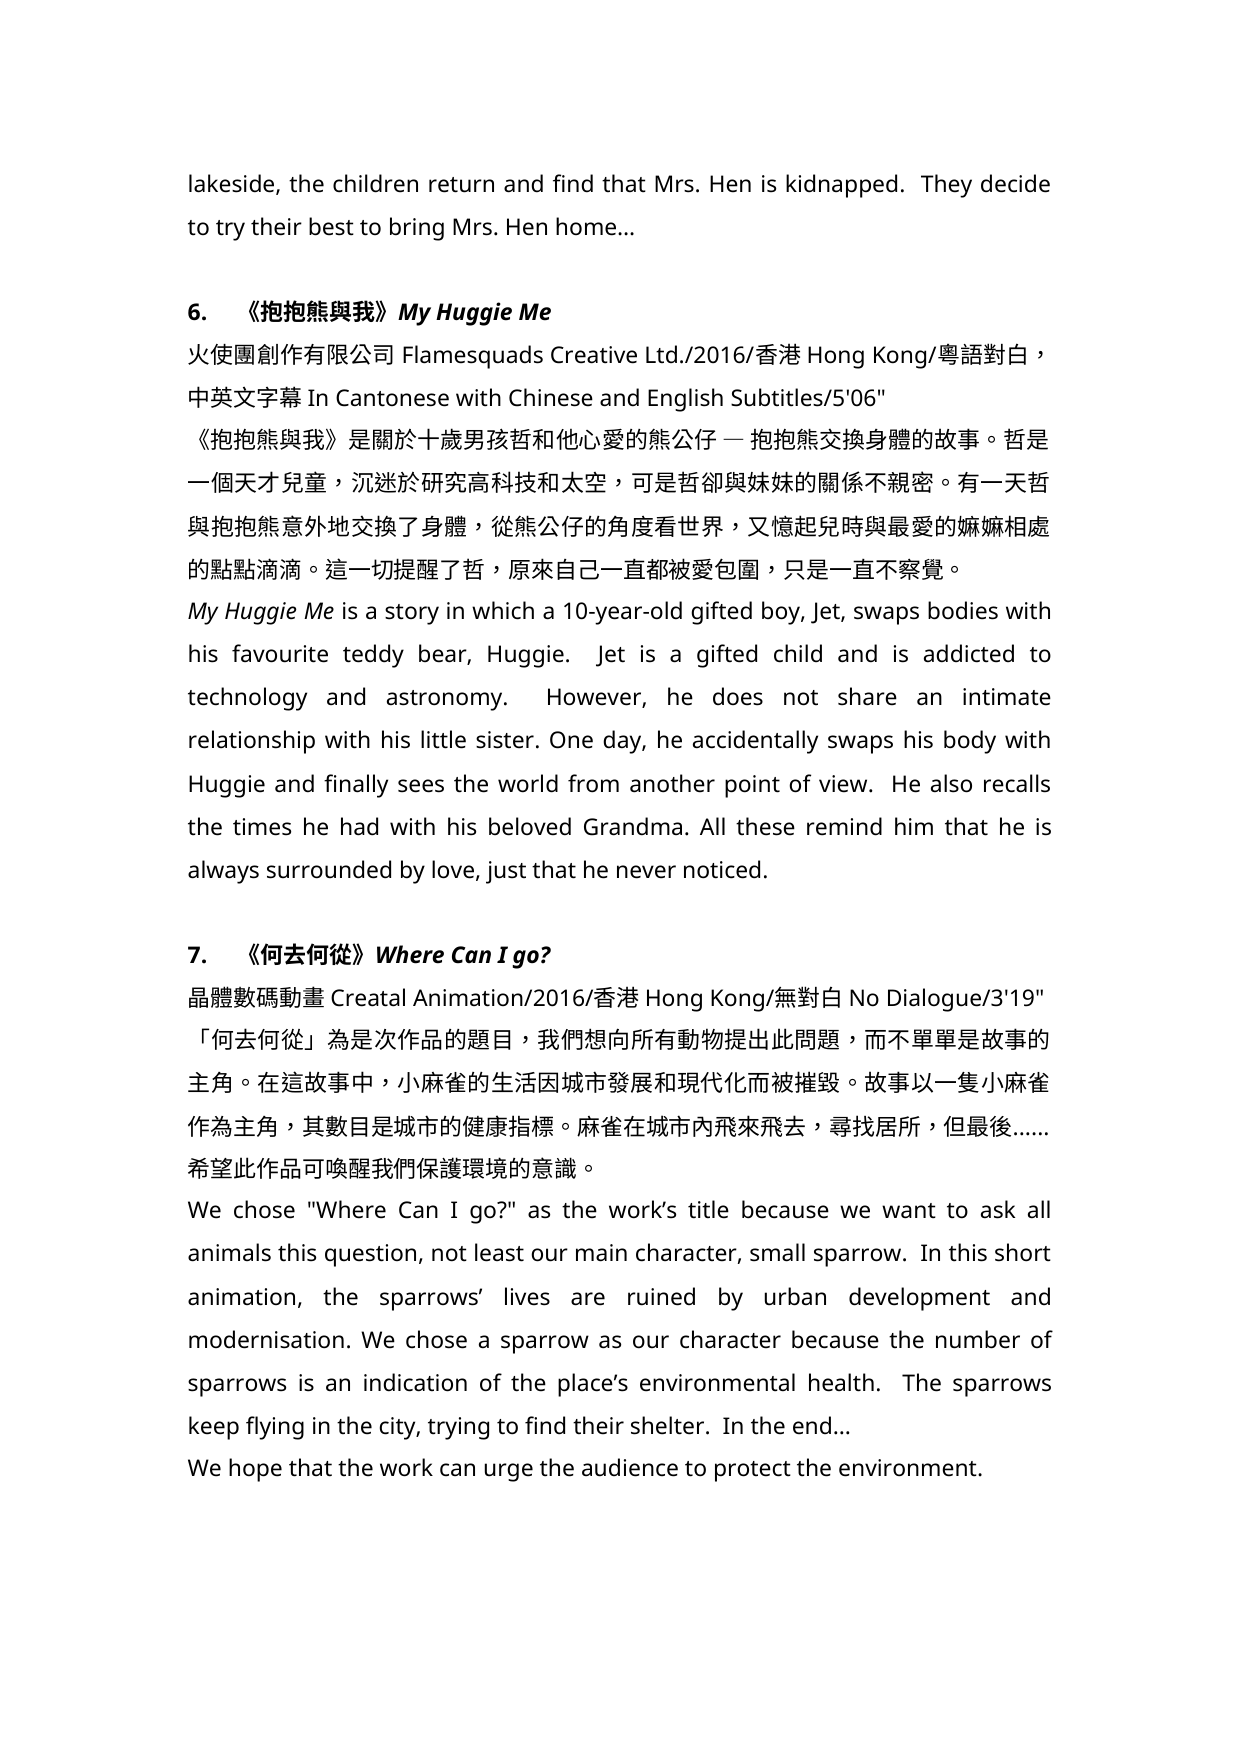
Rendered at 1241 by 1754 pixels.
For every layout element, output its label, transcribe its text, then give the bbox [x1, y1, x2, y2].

text 希望此作品可喚醒我們保護環境的意識。 [187, 1149, 1053, 1186]
text 火使團創作有限公司 Flamesquads Creative Ltd./2016/香港 Hong Kong/粵語對白，中英文字幕 In Cantonese with Chinese and English Subtitles/5'06" [187, 334, 1053, 415]
text 《抱抱熊與我》是關於十歲男孩哲和他心愛的熊公仔 — 抱抱熊交換身體的故事。哲是一個天才兒童，沉迷於研究高科技和太空，可是哲卻與妹妹的關係不親密。有一天哲與抱抱熊意外地交換了身體，從熊公仔的角度看世界，又憶起兒時與最愛的嫲嫲相處的點點滴滴。這一切提醒了哲，原來自己一直都被愛包圍，只是一直不察覺。 [187, 420, 1053, 587]
text 6. 《抱抱熊與我》My Huggie Me [187, 292, 1053, 329]
text 7. 《何去何從》Where Can I go? [187, 935, 1053, 972]
text My Huggie Me is a story in which a 10-year-old gifted boy, Jet, swaps bodies with his favourite teddy bear, Huggie. Jet is a gifted child and is addicted to technology and astronomy. However, he does not share an intimate relationship with his little sister. One day, he accidentally swaps his body with Huggie and finally sees the world from another point of view. He also recalls the times he had with his beloved Grandma. All these remind him that he is always surrounded by love, just that he never noticed. [187, 592, 1053, 888]
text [187, 164, 1053, 245]
text 「何去何從」為是次作品的題目，我們想向所有動物提出此問題，而不單單是故事的主角。在這故事中，小麻雀的生活因城市發展和現代化而被摧毀。故事以一隻小麻雀作為主角，其數目是城市的健康指標。麻雀在城市內飛來飛去，尋找居所，但最後...... [187, 1020, 1053, 1144]
text 晶體數碼動畫 Creatal Animation/2016/香港 Hong Kong/無對白 No Dialogue/3'19" [187, 977, 1053, 1015]
text We chose "Where Can I go?" as the work’s title because we want to ask all animals this question, not least our main character, small sparrow. In this short animation, the sparrows’ lives are ruined by urban development and modernisation. We chose a sparrow as our character because the number of sparrows is an indication of the place’s environmental health. The sparrows keep flying in the city, trying to find their shelter. In the end… [187, 1191, 1053, 1444]
text We hope that the work can urge the audience to protect the environment. [187, 1449, 1053, 1486]
